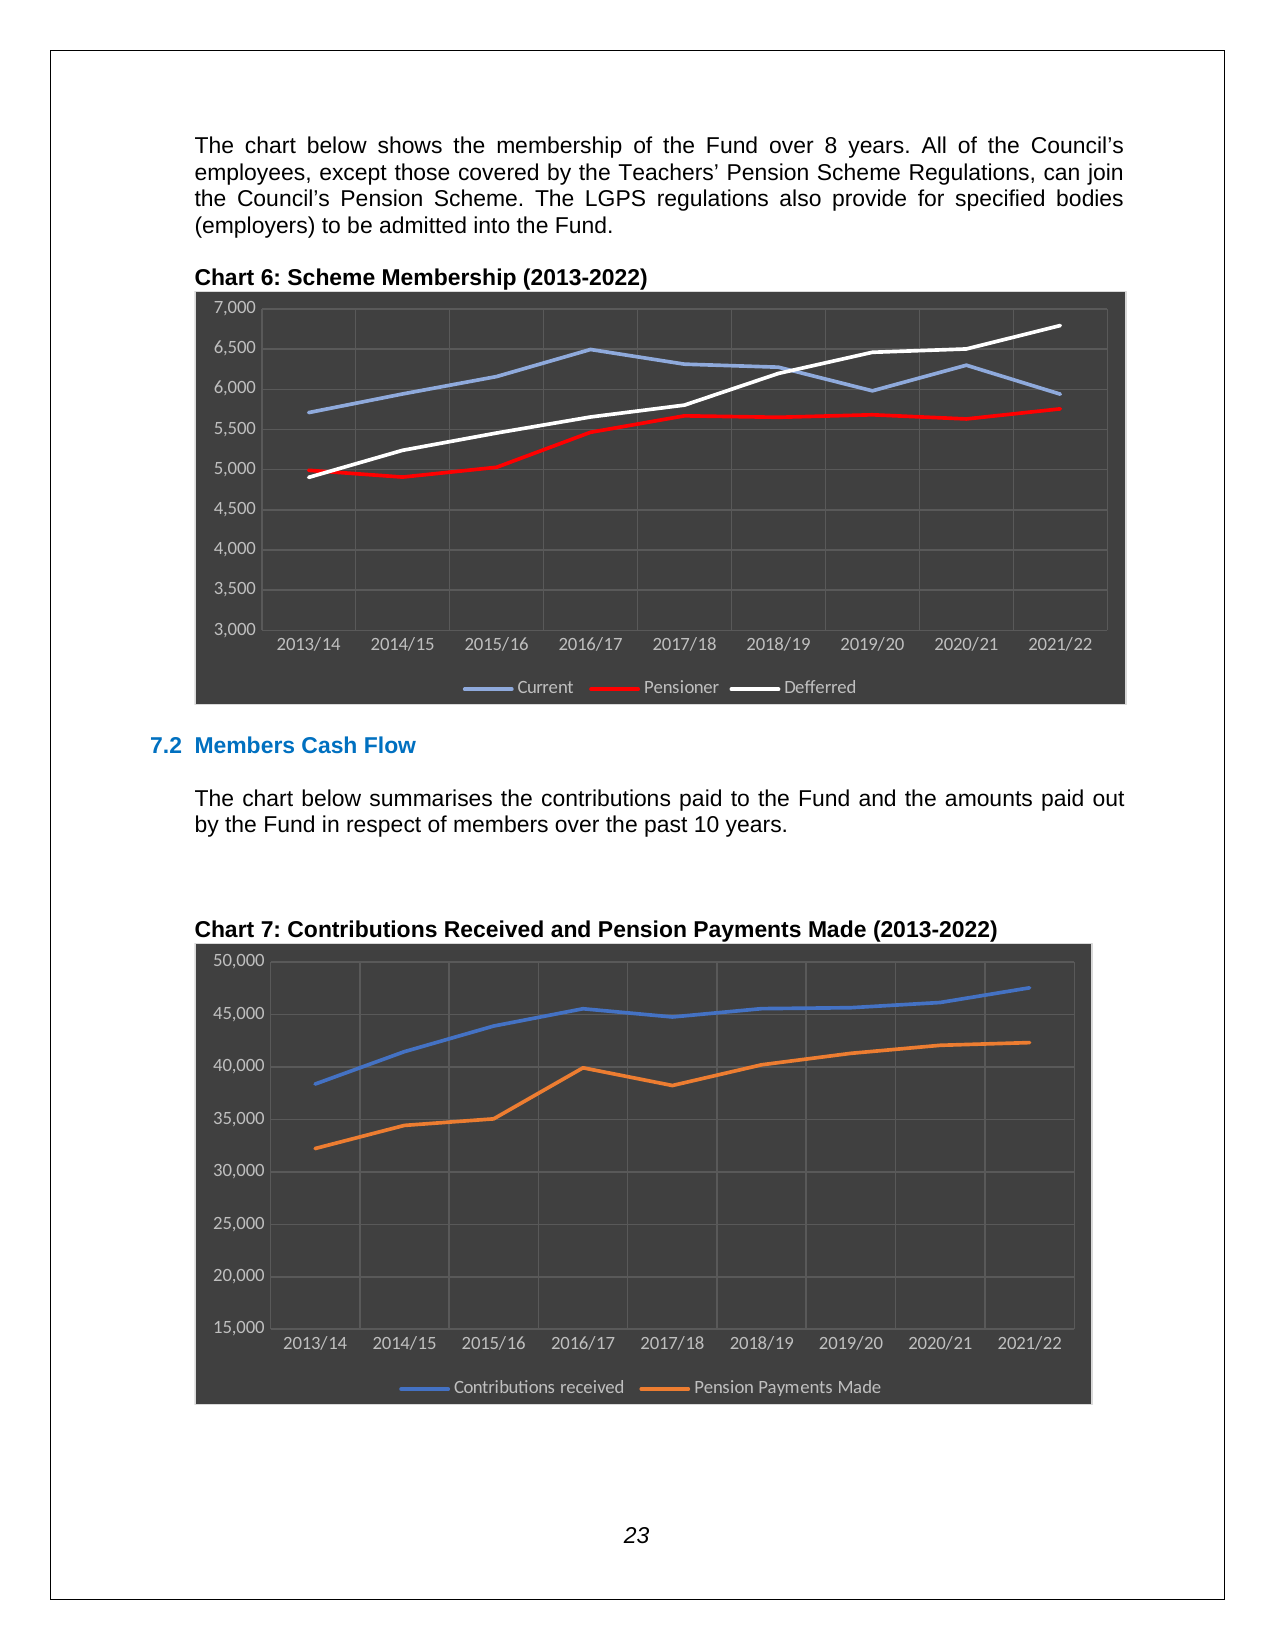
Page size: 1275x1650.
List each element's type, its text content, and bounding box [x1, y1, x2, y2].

list 7.2 Members Cash Flow [150, 732, 1125, 758]
text Chart 6: Scheme Membership (2013-2022) [150, 264, 1125, 291]
list The chart below summarises the contributions paid to the Fund and the amounts paid out by the Fund in respect of members over the past 10 years. [150, 785, 1125, 837]
text Chart 7: Contributions Received and Pension Payments Made (2013-2022) [150, 916, 1125, 943]
text The chart below shows the membership of the Fund over 8 years. All of the Council’s employees, except those covered by the Teachers’ Pension Scheme Regulations, can join the Council’s Pension Scheme. The LGPS regulations also provide for specified bodies (employers) to be admitted into the Fund. [150, 132, 1125, 238]
